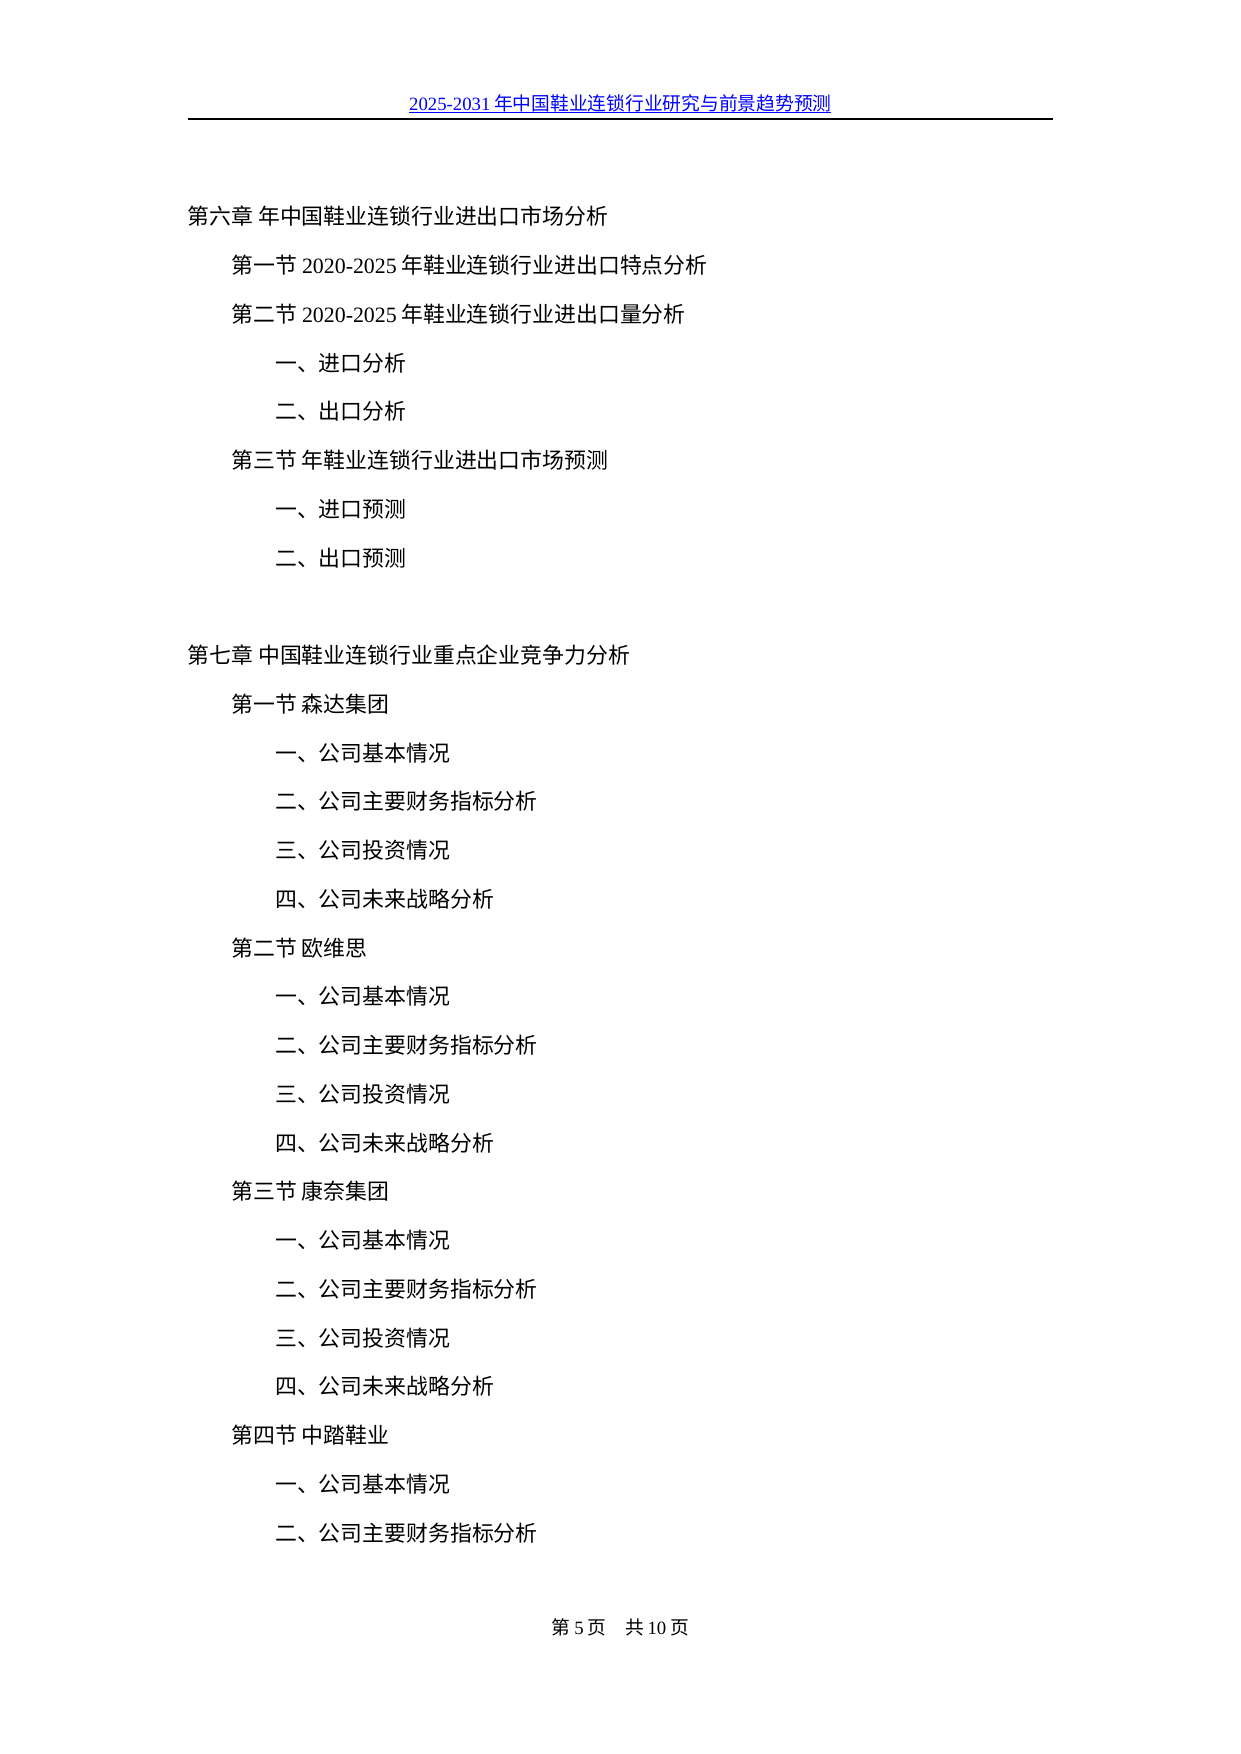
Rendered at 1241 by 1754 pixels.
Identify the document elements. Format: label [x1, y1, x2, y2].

text [187, 150, 1053, 1548]
